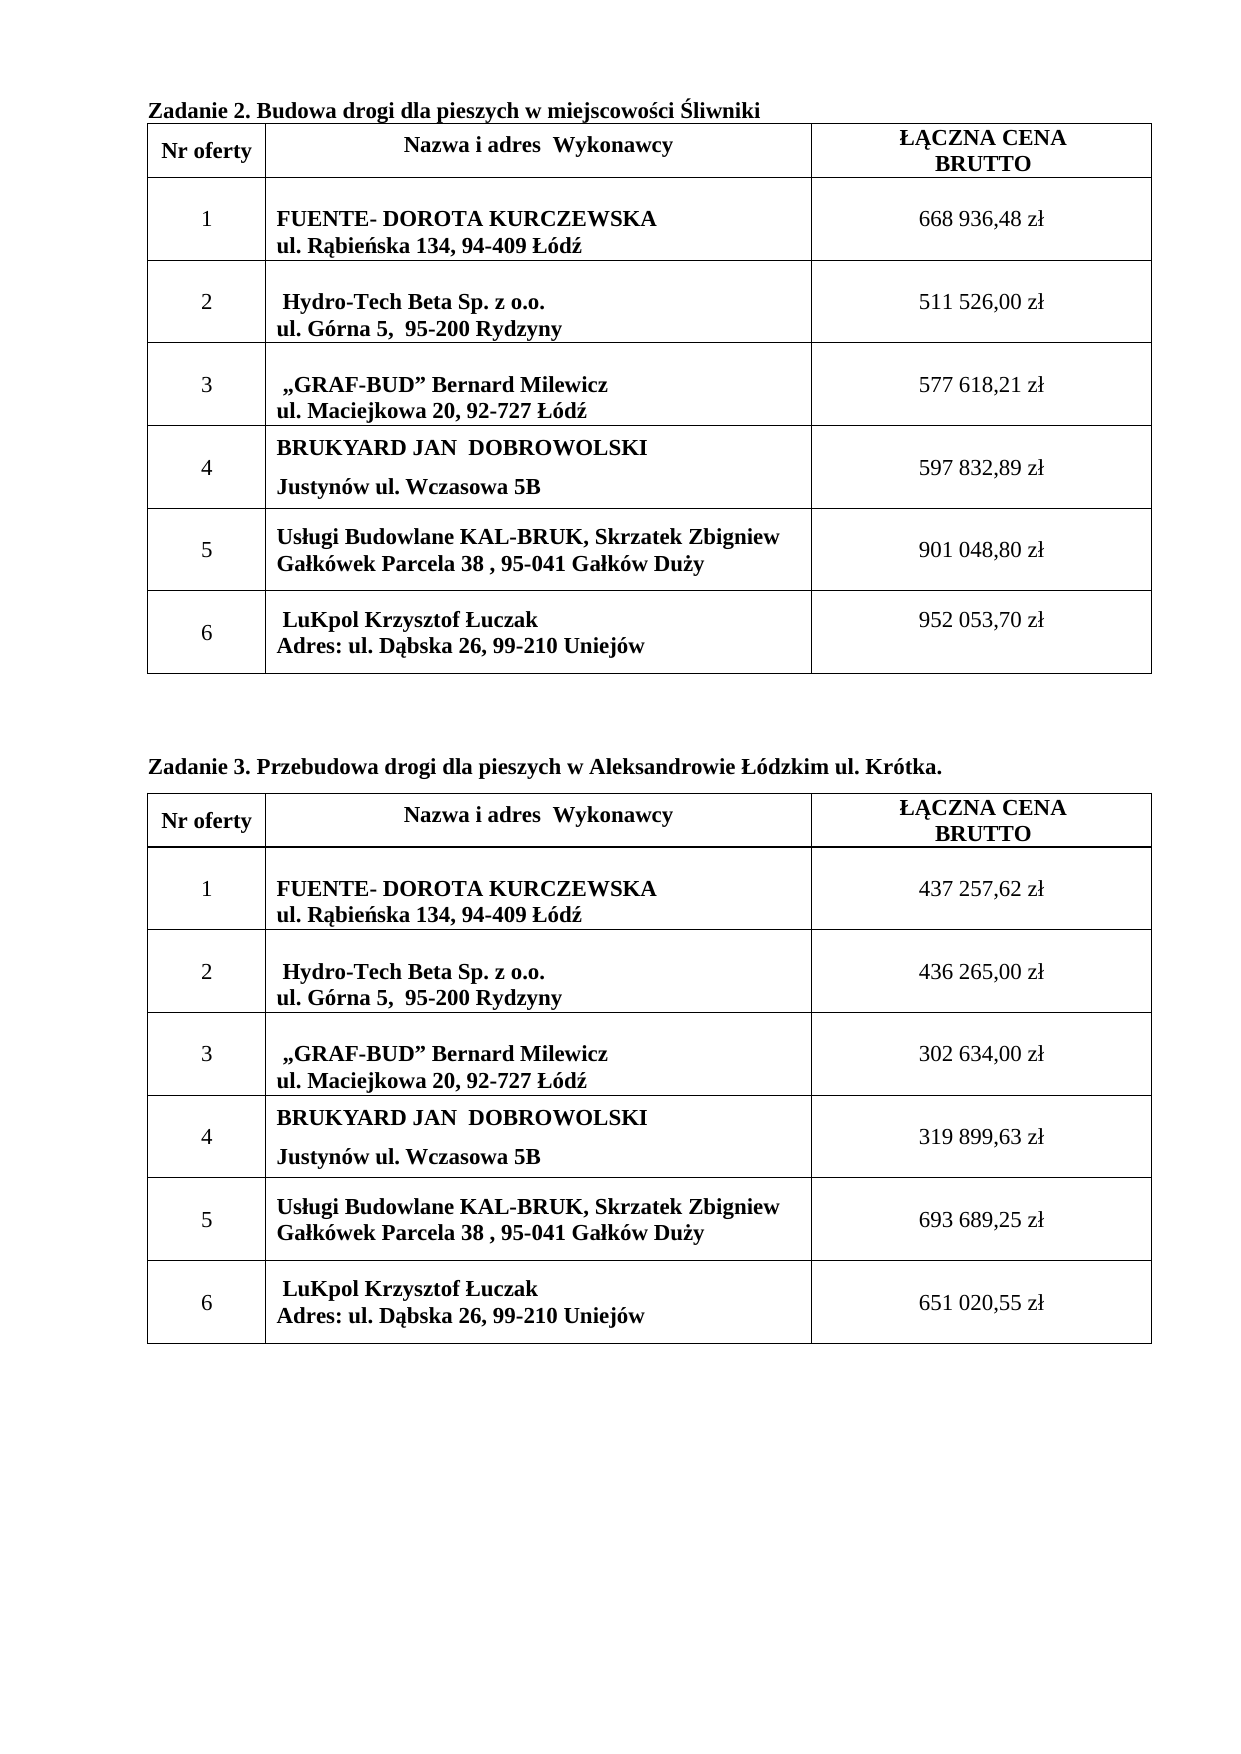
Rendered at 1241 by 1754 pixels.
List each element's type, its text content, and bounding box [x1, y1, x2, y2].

table_cell LuKpol Krzysztof Łuczak Adres: ul. Dąbska 26, 99-210 Uniejów [266, 1261, 811, 1343]
table_cell 952 053,70 zł [812, 591, 1151, 673]
table_cell 6 [148, 1261, 265, 1343]
table_cell „GRAF-BUD” Bernard Milewicz ul. Maciejkowa 20, 92-727 Łódź [266, 343, 811, 425]
table_cell 4 [148, 1096, 265, 1177]
table_cell 5 [148, 509, 265, 590]
table_cell 651 020,55 zł [812, 1261, 1151, 1343]
table_cell 436 265,00 zł [812, 930, 1151, 1012]
table_cell FUENTE- DOROTA KURCZEWSKA ul. Rąbieńska 134, 94-409 Łódź [266, 848, 811, 929]
table_cell 1 [148, 178, 265, 259]
table_header Nazwa i adres Wykonawcy [266, 794, 811, 846]
table_cell FUENTE- DOROTA KURCZEWSKA ul. Rąbieńska 134, 94-409 Łódź [266, 178, 811, 259]
table_cell 597 832,89 zł [812, 426, 1151, 508]
table_cell 2 [148, 930, 265, 1012]
table_cell 4 [148, 426, 265, 508]
table_cell 6 [148, 591, 265, 673]
table_cell 3 [148, 343, 265, 425]
table_header ŁĄCZNA CENA BRUTTO [812, 124, 1151, 177]
table_cell BRUKYARD JAN DOBROWOLSKI Justynów ul. Wczasowa 5B [266, 426, 811, 508]
table_cell 901 048,80 zł [812, 509, 1151, 590]
table_cell BRUKYARD JAN DOBROWOLSKI Justynów ul. Wczasowa 5B [266, 1096, 811, 1177]
table_cell 577 618,21 zł [812, 343, 1151, 425]
table_header Nazwa i adres Wykonawcy [266, 124, 811, 177]
text Zadanie 3. Przebudowa drogi dla pieszych w Aleksandrowie Łódzkim ul. Krótka. [148, 753, 1122, 779]
table_cell 3 [148, 1013, 265, 1094]
table_header Nr oferty [148, 794, 265, 846]
table_cell 693 689,25 zł [812, 1178, 1151, 1260]
table_cell Usługi Budowlane KAL-BRUK, Skrzatek Zbigniew Gałkówek Parcela 38 , 95-041 Gałków Duży [266, 1178, 811, 1260]
table_cell 2 [148, 261, 265, 342]
table_cell „GRAF-BUD” Bernard Milewicz ul. Maciejkowa 20, 92-727 Łódź [266, 1013, 811, 1094]
table_cell 511 526,00 zł [812, 261, 1151, 342]
table_header Nr oferty [148, 124, 265, 177]
table_cell 302 634,00 zł [812, 1013, 1151, 1094]
text Zadanie 2. Budowa drogi dla pieszych w miejscowości Śliwniki [148, 97, 1122, 123]
table_header ŁĄCZNA CENA BRUTTO [812, 794, 1151, 846]
table_cell 319 899,63 zł [812, 1096, 1151, 1177]
table_cell Usługi Budowlane KAL-BRUK, Skrzatek Zbigniew Gałkówek Parcela 38 , 95-041 Gałków Duży [266, 509, 811, 590]
table_cell LuKpol Krzysztof Łuczak Adres: ul. Dąbska 26, 99-210 Uniejów [266, 591, 811, 673]
table_cell 437 257,62 zł [812, 848, 1151, 929]
table_cell 5 [148, 1178, 265, 1260]
table_cell Hydro-Tech Beta Sp. z o.o. ul. Górna 5, 95-200 Rydzyny [266, 261, 811, 342]
table_cell 668 936,48 zł [812, 178, 1151, 259]
table_cell 1 [148, 848, 265, 929]
table_cell Hydro-Tech Beta Sp. z o.o. ul. Górna 5, 95-200 Rydzyny [266, 930, 811, 1012]
